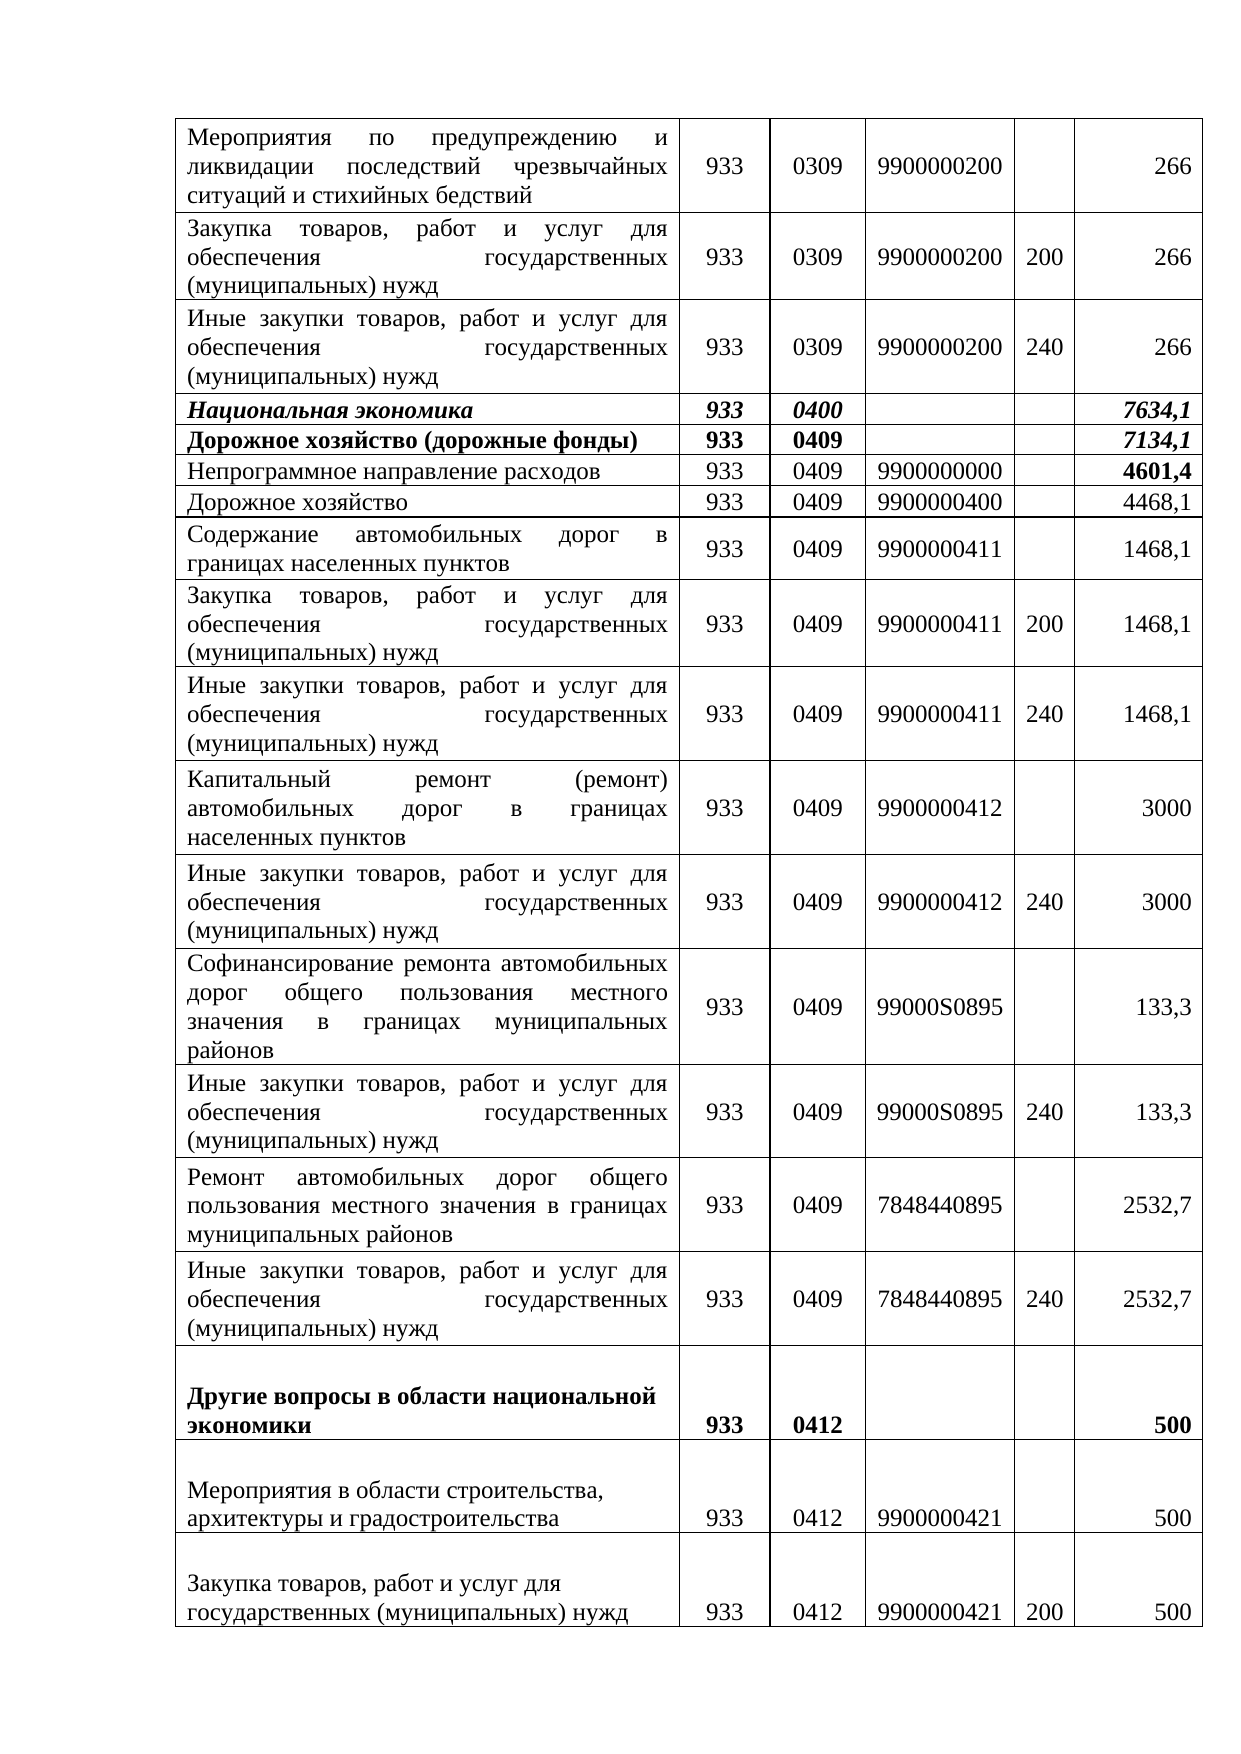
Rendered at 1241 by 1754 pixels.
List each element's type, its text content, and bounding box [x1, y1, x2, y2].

table_cell 0409 [771, 486, 865, 516]
table_cell [866, 1346, 1014, 1438]
table_cell 4601,4 [1075, 455, 1202, 485]
table_cell 933 [680, 486, 769, 516]
table_cell 933 [680, 761, 769, 854]
table_cell 500 [1075, 1533, 1202, 1626]
table_cell 240 [1015, 1065, 1074, 1157]
table_cell 2532,7 [1075, 1158, 1202, 1251]
table_cell 0309 [771, 119, 865, 212]
table_cell 1468,1 [1075, 667, 1202, 760]
table_cell 200 [1015, 1533, 1074, 1626]
table_cell 9900000000 [866, 455, 1014, 485]
table_cell Иные закупки товаров, работ и услуг для обеспечения государственных (муниципальных) нужд [176, 300, 679, 393]
table_cell Непрограммное направление расходов [176, 455, 679, 485]
table_cell Национальная экономика [176, 394, 679, 424]
table_cell 266 [1075, 213, 1202, 299]
table_cell 0400 [771, 394, 865, 424]
table_cell Дорожное хозяйство [176, 486, 679, 516]
table_cell 0409 [771, 1065, 865, 1157]
table_cell 933 [680, 855, 769, 947]
table_cell 133,3 [1075, 949, 1202, 1063]
table_cell 7134,1 [1075, 425, 1202, 454]
table_cell 0409 [771, 855, 865, 947]
table_cell [1015, 455, 1074, 485]
table_cell [1015, 1440, 1074, 1532]
table_cell 240 [1015, 855, 1074, 947]
table_cell 240 [1015, 1252, 1074, 1345]
table_cell 0409 [771, 761, 865, 854]
table_cell 933 [680, 1533, 769, 1626]
table_cell 240 [1015, 300, 1074, 393]
table_cell 133,3 [1075, 1065, 1202, 1157]
table_cell 0409 [771, 518, 865, 579]
table_cell 0409 [771, 667, 865, 760]
table_cell 933 [680, 455, 769, 485]
table_cell Иные закупки товаров, работ и услуг для обеспечения государственных (муниципальных) нужд [176, 667, 679, 760]
table_cell 933 [680, 949, 769, 1063]
table_cell [1015, 518, 1074, 579]
table_cell 933 [680, 580, 769, 666]
table_cell [1015, 1158, 1074, 1251]
table_cell 99000S0895 [866, 949, 1014, 1063]
table_cell 933 [680, 1440, 769, 1532]
table_cell 0409 [771, 455, 865, 485]
table_cell Закупка товаров, работ и услуг для государственных (муниципальных) нужд [176, 1533, 679, 1626]
table_cell 4468,1 [1075, 486, 1202, 516]
table_cell [866, 394, 1014, 424]
table_cell 1468,1 [1075, 580, 1202, 666]
table_cell 0409 [771, 580, 865, 666]
table_cell 7848440895 [866, 1252, 1014, 1345]
table_cell Ремонт автомобильных дорог общего пользования местного значения в границах муниципальных районов [176, 1158, 679, 1251]
table_cell 9900000400 [866, 486, 1014, 516]
table_cell 200 [1015, 213, 1074, 299]
table_cell 9900000200 [866, 300, 1014, 393]
table_cell 200 [1015, 580, 1074, 666]
table_cell 9900000200 [866, 213, 1014, 299]
table_cell 500 [1075, 1346, 1202, 1438]
table_cell 933 [680, 300, 769, 393]
table_cell [1015, 119, 1074, 212]
table_cell 0409 [771, 1158, 865, 1251]
table_cell 9900000411 [866, 667, 1014, 760]
table_cell 3000 [1075, 761, 1202, 854]
table_cell 3000 [1075, 855, 1202, 947]
table_cell 933 [680, 394, 769, 424]
table_cell 99000S0895 [866, 1065, 1014, 1157]
table_cell Содержание автомобильных дорог в границах населенных пунктов [176, 518, 679, 579]
table_cell 0412 [771, 1346, 865, 1438]
table_cell 0412 [771, 1440, 865, 1532]
table_cell 1468,1 [1075, 518, 1202, 579]
table_cell [1015, 1346, 1074, 1438]
table_cell [1015, 486, 1074, 516]
table_cell 9900000200 [866, 119, 1014, 212]
table_cell Иные закупки товаров, работ и услуг для обеспечения государственных (муниципальных) нужд [176, 1252, 679, 1345]
table_cell 933 [680, 425, 769, 454]
table_cell 9900000411 [866, 580, 1014, 666]
table_cell 933 [680, 1252, 769, 1345]
table_cell Иные закупки товаров, работ и услуг для обеспечения государственных (муниципальных) нужд [176, 855, 679, 947]
table_cell Софинансирование ремонта автомобильных дорог общего пользования местного значения в границах муниципальных районов [176, 949, 679, 1063]
table_cell 933 [680, 518, 769, 579]
table_cell 0412 [771, 1533, 865, 1626]
table_cell 0409 [771, 949, 865, 1063]
table_cell [1015, 949, 1074, 1063]
table_cell 9900000412 [866, 761, 1014, 854]
table_cell Мероприятия по предупреждению и ликвидации последствий чрезвычайных ситуаций и стихийных бедствий [176, 119, 679, 212]
table_cell 7848440895 [866, 1158, 1014, 1251]
table_cell 933 [680, 213, 769, 299]
table_cell Мероприятия в области строительства, архитектуры и градостроительства [176, 1440, 679, 1532]
table_cell 9900000411 [866, 518, 1014, 579]
table_cell 0409 [771, 425, 865, 454]
table_cell [866, 425, 1014, 454]
table_cell [1015, 394, 1074, 424]
table_cell 0309 [771, 213, 865, 299]
table_cell Закупка товаров, работ и услуг для обеспечения государственных (муниципальных) нужд [176, 213, 679, 299]
table_cell Иные закупки товаров, работ и услуг для обеспечения государственных (муниципальных) нужд [176, 1065, 679, 1157]
table_cell 266 [1075, 300, 1202, 393]
table_cell [1015, 761, 1074, 854]
table_cell 0409 [771, 1252, 865, 1345]
table_cell Дорожное хозяйство (дорожные фонды) [176, 425, 679, 454]
table_cell Закупка товаров, работ и услуг для обеспечения государственных (муниципальных) нужд [176, 580, 679, 666]
table_cell 240 [1015, 667, 1074, 760]
table_cell 500 [1075, 1440, 1202, 1532]
table_cell 9900000412 [866, 855, 1014, 947]
table_cell 933 [680, 667, 769, 760]
table_cell Другие вопросы в области национальной экономики [176, 1346, 679, 1438]
table_cell [1015, 425, 1074, 454]
table_cell Капитальный ремонт (ремонт) автомобильных дорог в границах населенных пунктов [176, 761, 679, 854]
table_cell 9900000421 [866, 1440, 1014, 1532]
table_cell 2532,7 [1075, 1252, 1202, 1345]
table_cell 7634,1 [1075, 394, 1202, 424]
table_cell 933 [680, 119, 769, 212]
table_cell 933 [680, 1346, 769, 1438]
table_cell 0309 [771, 300, 865, 393]
table_cell 933 [680, 1065, 769, 1157]
table_cell 266 [1075, 119, 1202, 212]
table_cell 933 [680, 1158, 769, 1251]
table_cell 9900000421 [866, 1533, 1014, 1626]
